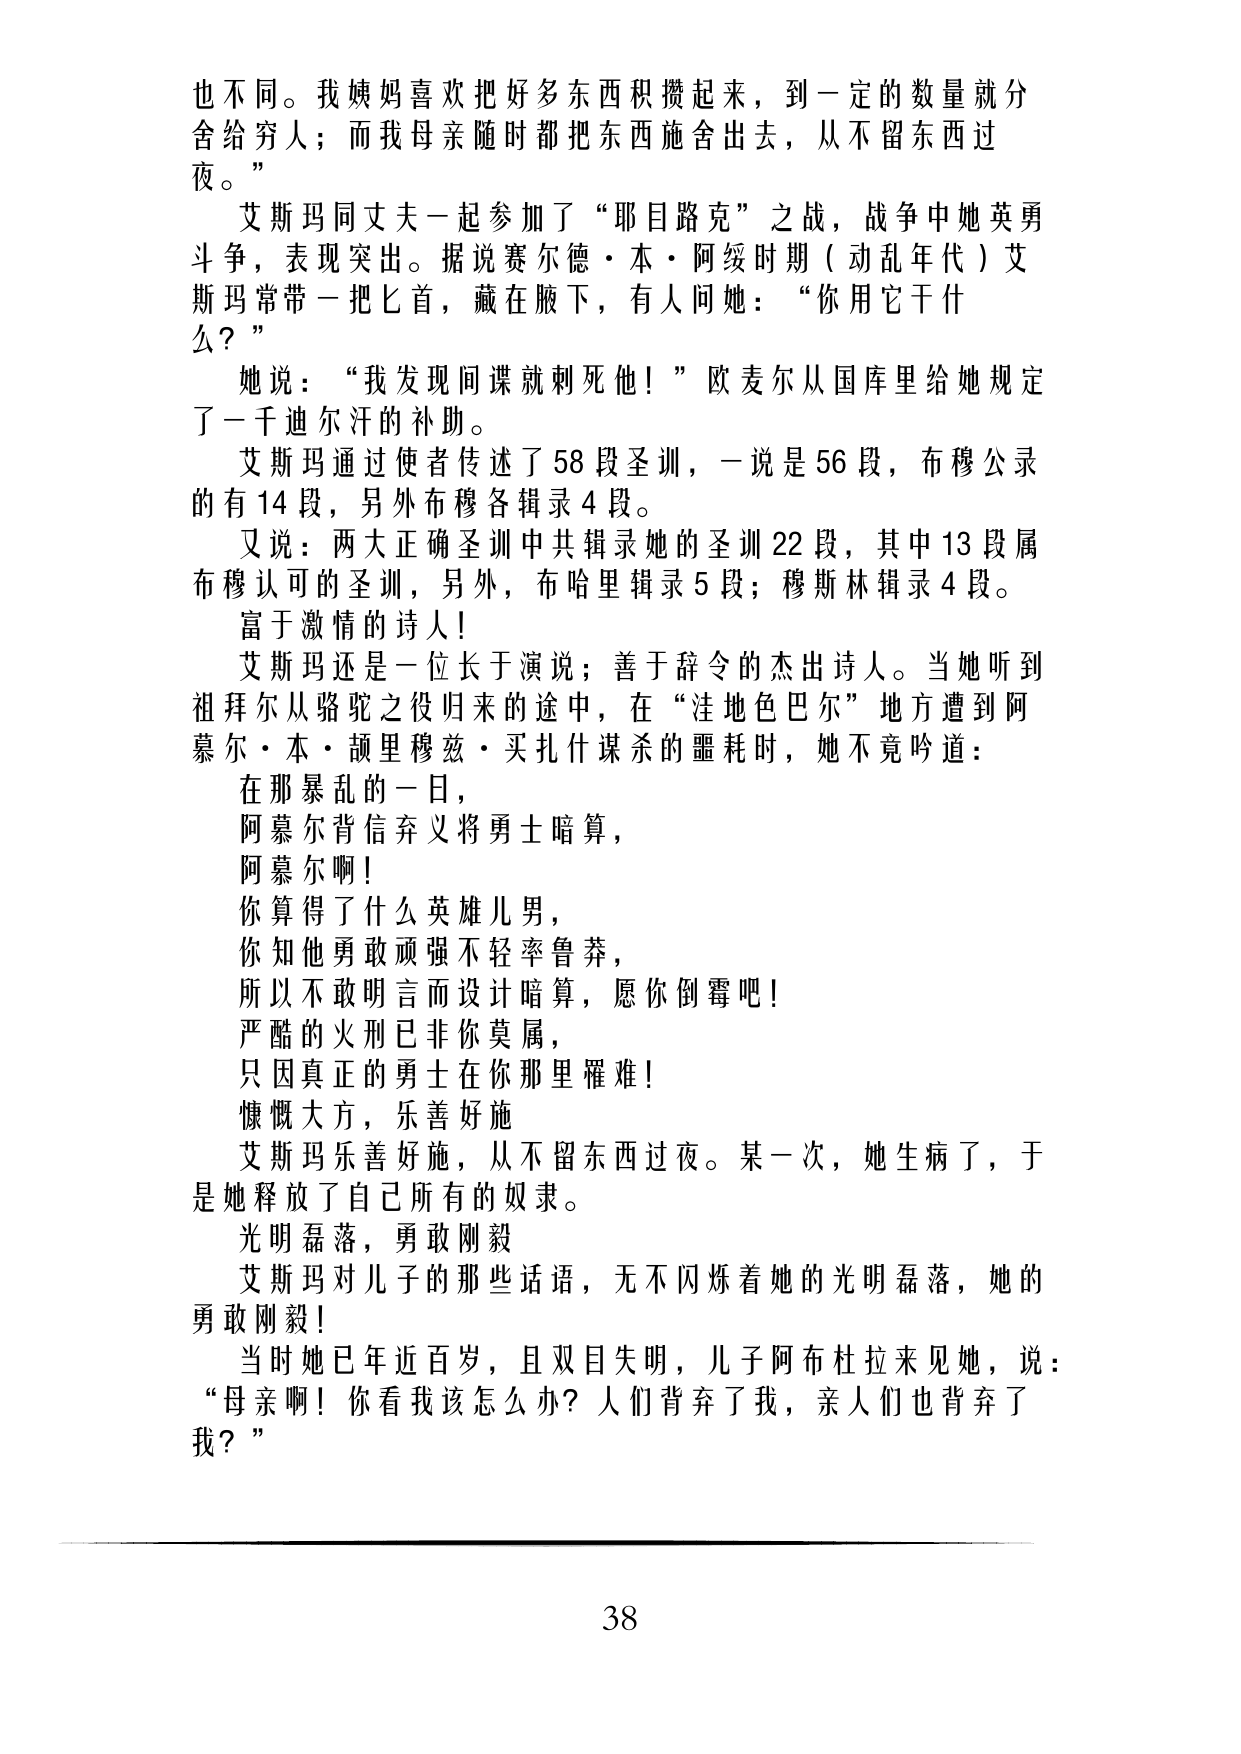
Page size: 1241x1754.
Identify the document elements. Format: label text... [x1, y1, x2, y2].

text 只因真正的勇士在你那里罹难！ [187, 1055, 1053, 1090]
text 艾斯玛对儿子的那些话语，无不闪烁着她的光明磊落，她的勇敢刚毅！ [187, 1259, 1053, 1335]
text 所以不敢明言而设计暗算，愿你倒霉吧！ [187, 973, 1053, 1009]
text 当时她已年近百岁，且双目失明，儿子阿布杜拉来见她，说：“母亲啊！你看我该怎么办？人们背弃了我，亲人们也背弃了我？” [187, 1341, 1053, 1458]
text 她说：“我发现间谍就刺死他！”欧麦尔从国库里给她规定了一千迪尔汗的补助。 [187, 361, 1053, 437]
text 艾斯玛通过使者传述了58段圣训，一说是56段，布穆公录的有14段，另外布穆各辑录4段。 [187, 442, 1053, 519]
text 阿慕尔啊！ [187, 851, 1053, 886]
text 又说：两大正确圣训中共辑录她的圣训22段，其中13段属布穆认可的圣训，另外，布哈里辑录5段；穆斯林辑录4段。 [187, 524, 1053, 600]
text 艾斯玛乐善好施，从不留东西过夜。某一次，她生病了，于是她释放了自己所有的奴隶。 [187, 1137, 1053, 1213]
text 光明磊落，勇敢刚毅 [187, 1218, 1053, 1254]
text 你算得了什么英雄儿男， [187, 892, 1053, 927]
text 慷慨大方，乐善好施 [187, 1096, 1053, 1131]
text 艾斯玛同丈夫一起参加了“耶目路克”之战，战争中她英勇斗争，表现突出。据说赛尔德·本·阿绥时期（动乱年代）艾斯玛常带一把匕首，藏在腋下，有人问她：“你用它干什么？” [187, 197, 1053, 355]
text 在那暴乱的一日， [187, 769, 1053, 804]
picture [58, 1539, 1034, 1547]
text 阿慕尔背信弃义将勇士暗算， [187, 810, 1053, 845]
text 严酷的火刑已非你莫属， [187, 1014, 1053, 1049]
text 艾斯玛还是一位长于演说；善于辞令的杰出诗人。当她听到祖拜尔从骆驼之役归来的途中，在“洼地色巴尔”地方遭到阿慕尔·本·颉里穆兹·买扎什谋杀的噩耗时，她不竟吟道： [187, 647, 1053, 764]
text 富于激情的诗人！ [187, 606, 1053, 641]
text 你知他勇敢顽强不轻率鲁莽， [187, 932, 1053, 968]
